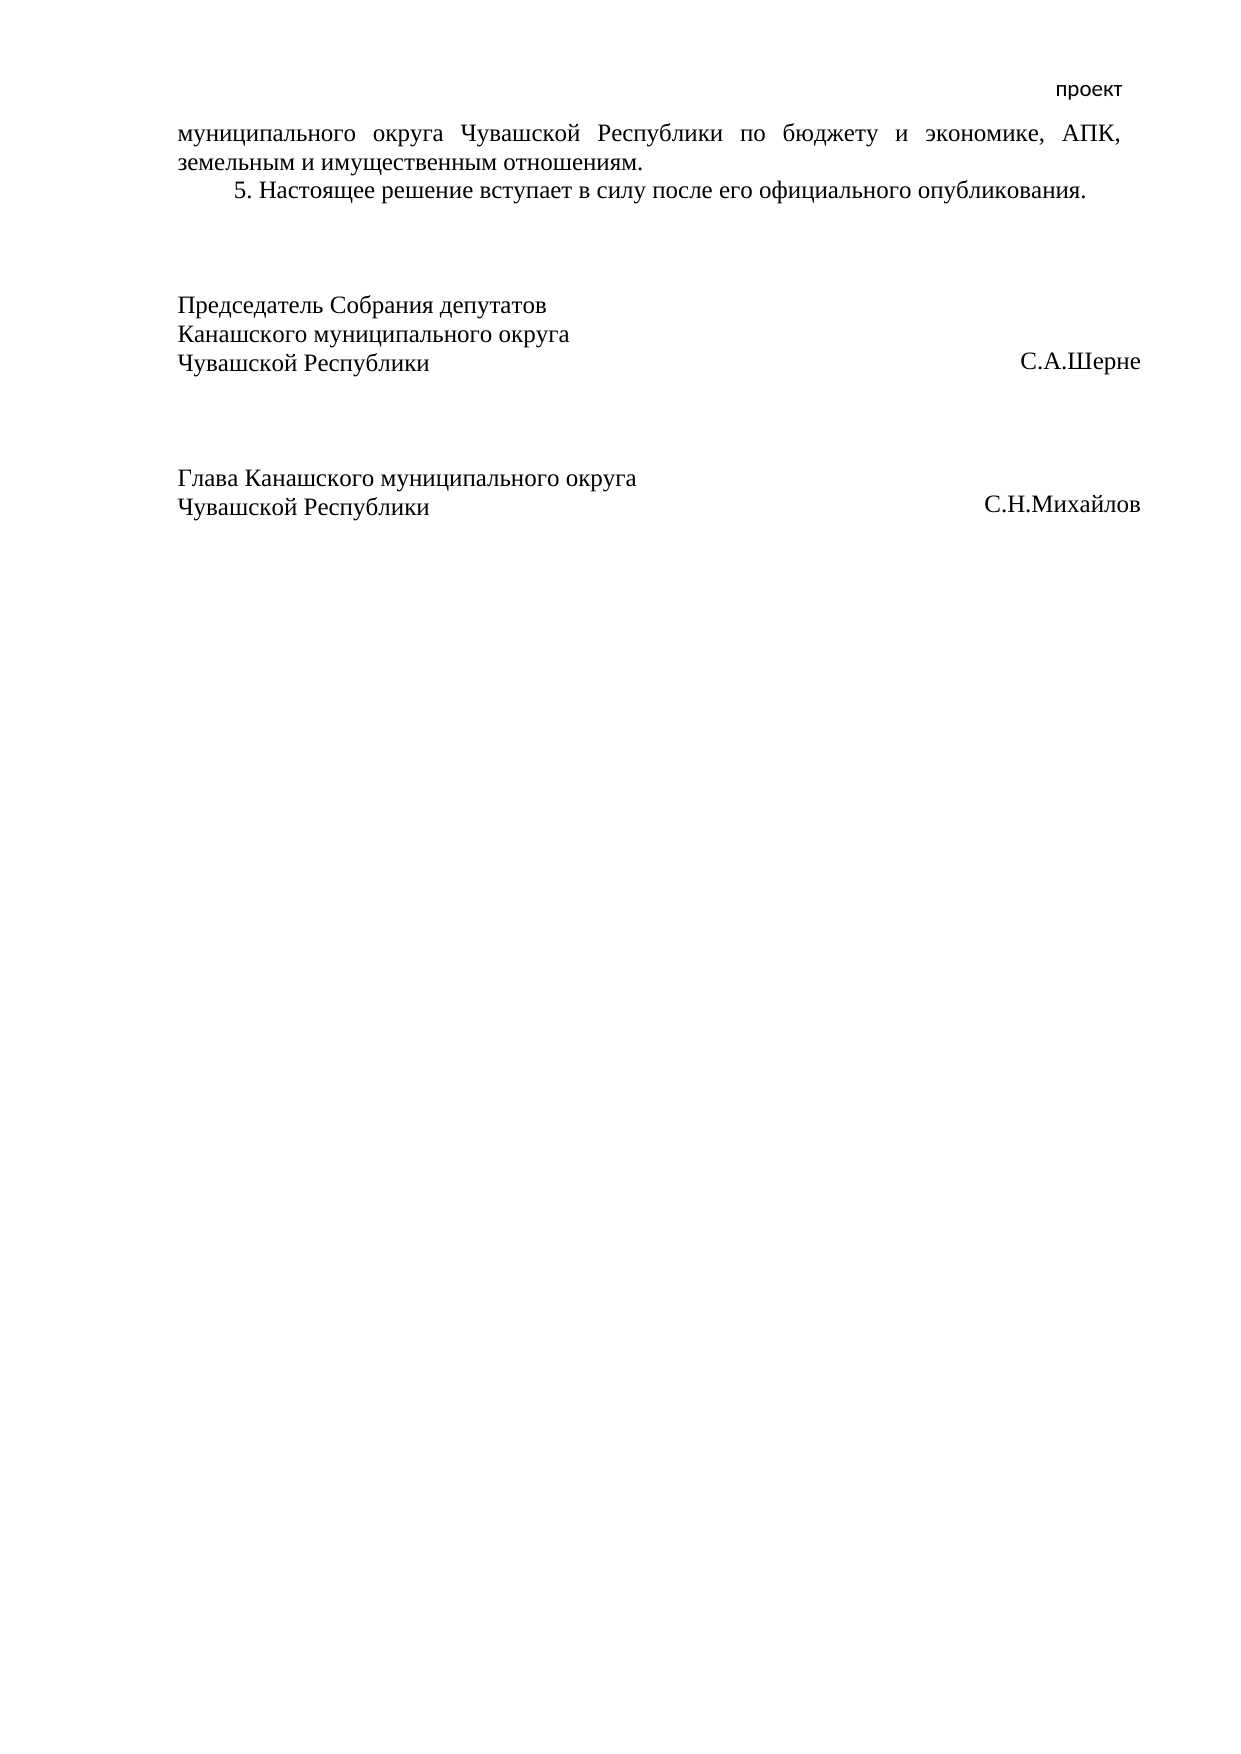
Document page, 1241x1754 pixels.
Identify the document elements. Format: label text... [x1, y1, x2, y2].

text 5. Настоящее решение вступает в силу после его официального опубликования. [177, 176, 1122, 204]
table_header С.А.Шерне С.Н.Михайлов [753, 291, 1152, 521]
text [177, 118, 1122, 176]
table_header Председатель Собрания депутатов Канашского муниципального округа Чувашской Республики Глава Канашского муниципального округа Чувашской Республики [166, 291, 753, 521]
